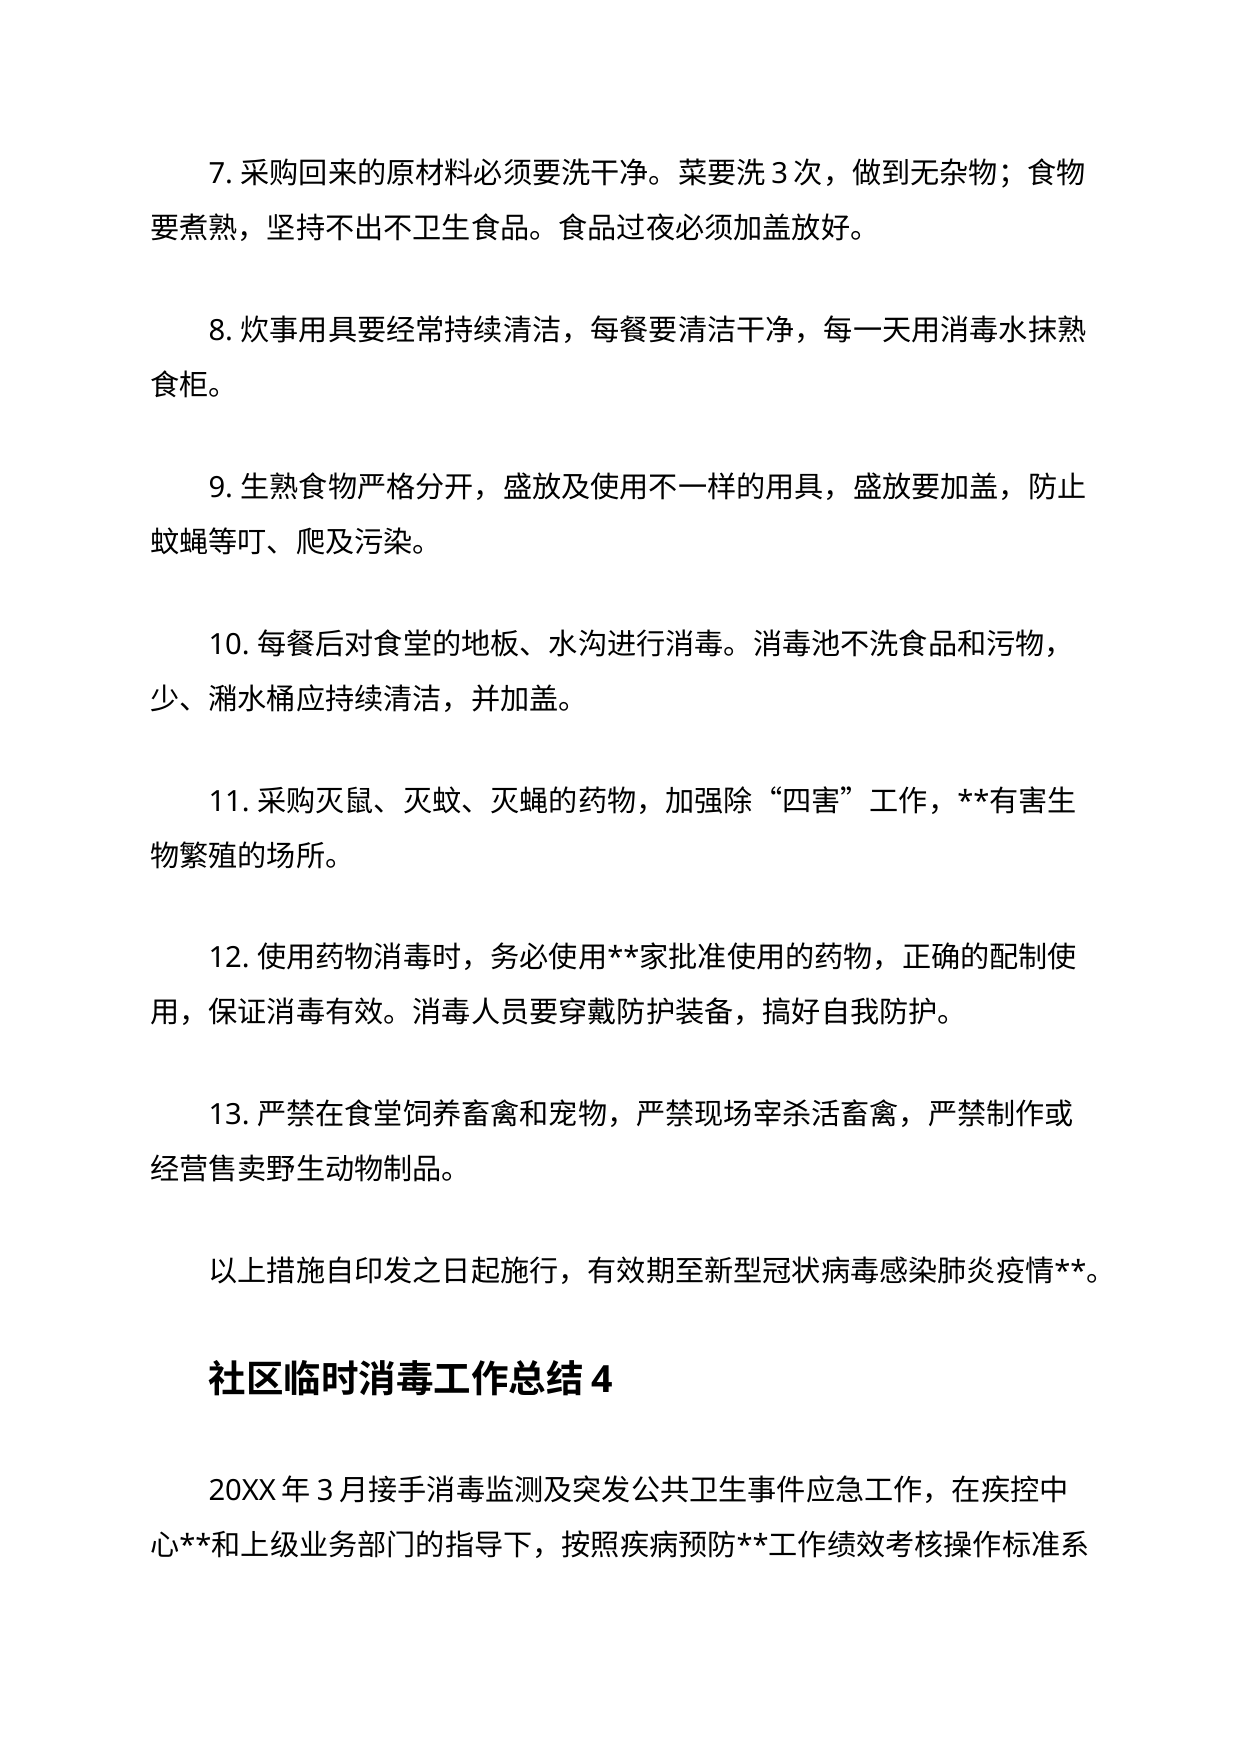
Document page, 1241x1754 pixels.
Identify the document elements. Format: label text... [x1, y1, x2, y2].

text 13. 严禁在食堂饲养畜禽和宠物，严禁现场宰杀活畜禽，严禁制作或经营售卖野生动物制品。 [150, 1091, 1090, 1188]
text 9. 生熟食物严格分开，盛放及使用不一样的用具，盛放要加盖，防止蚊蝇等叮、爬及污染。 [150, 463, 1090, 561]
text 11. 采购灭鼠、灭蚊、灭蝇的药物，加强除“四害”工作，**有害生物繁殖的场所。 [150, 777, 1090, 874]
text 10. 每餐后对食堂的地板、水沟进行消毒。消毒池不洗食品和污物，少、潲水桶应持续清洁，并加盖。 [150, 620, 1090, 718]
text 以上措施自印发之日起施行，有效期至新型冠状病毒感染肺炎疫情**。 [150, 1247, 1090, 1290]
text 社区临时消毒工作总结4 [150, 1349, 1090, 1404]
text 7. 采购回来的原材料必须要洗干净。菜要洗3次，做到无杂物；食物要煮熟，坚持不出不卫生食品。食品过夜必须加盖放好。 [150, 150, 1090, 247]
text 8. 炊事用具要经常持续清洁，每餐要清洁干净，每一天用消毒水抹熟食柜。 [150, 307, 1090, 404]
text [150, 1467, 1090, 1564]
text 12. 使用药物消毒时，务必使用**家批准使用的药物，正确的配制使用，保证消毒有效。消毒人员要穿戴防护装备，搞好自我防护。 [150, 934, 1090, 1031]
